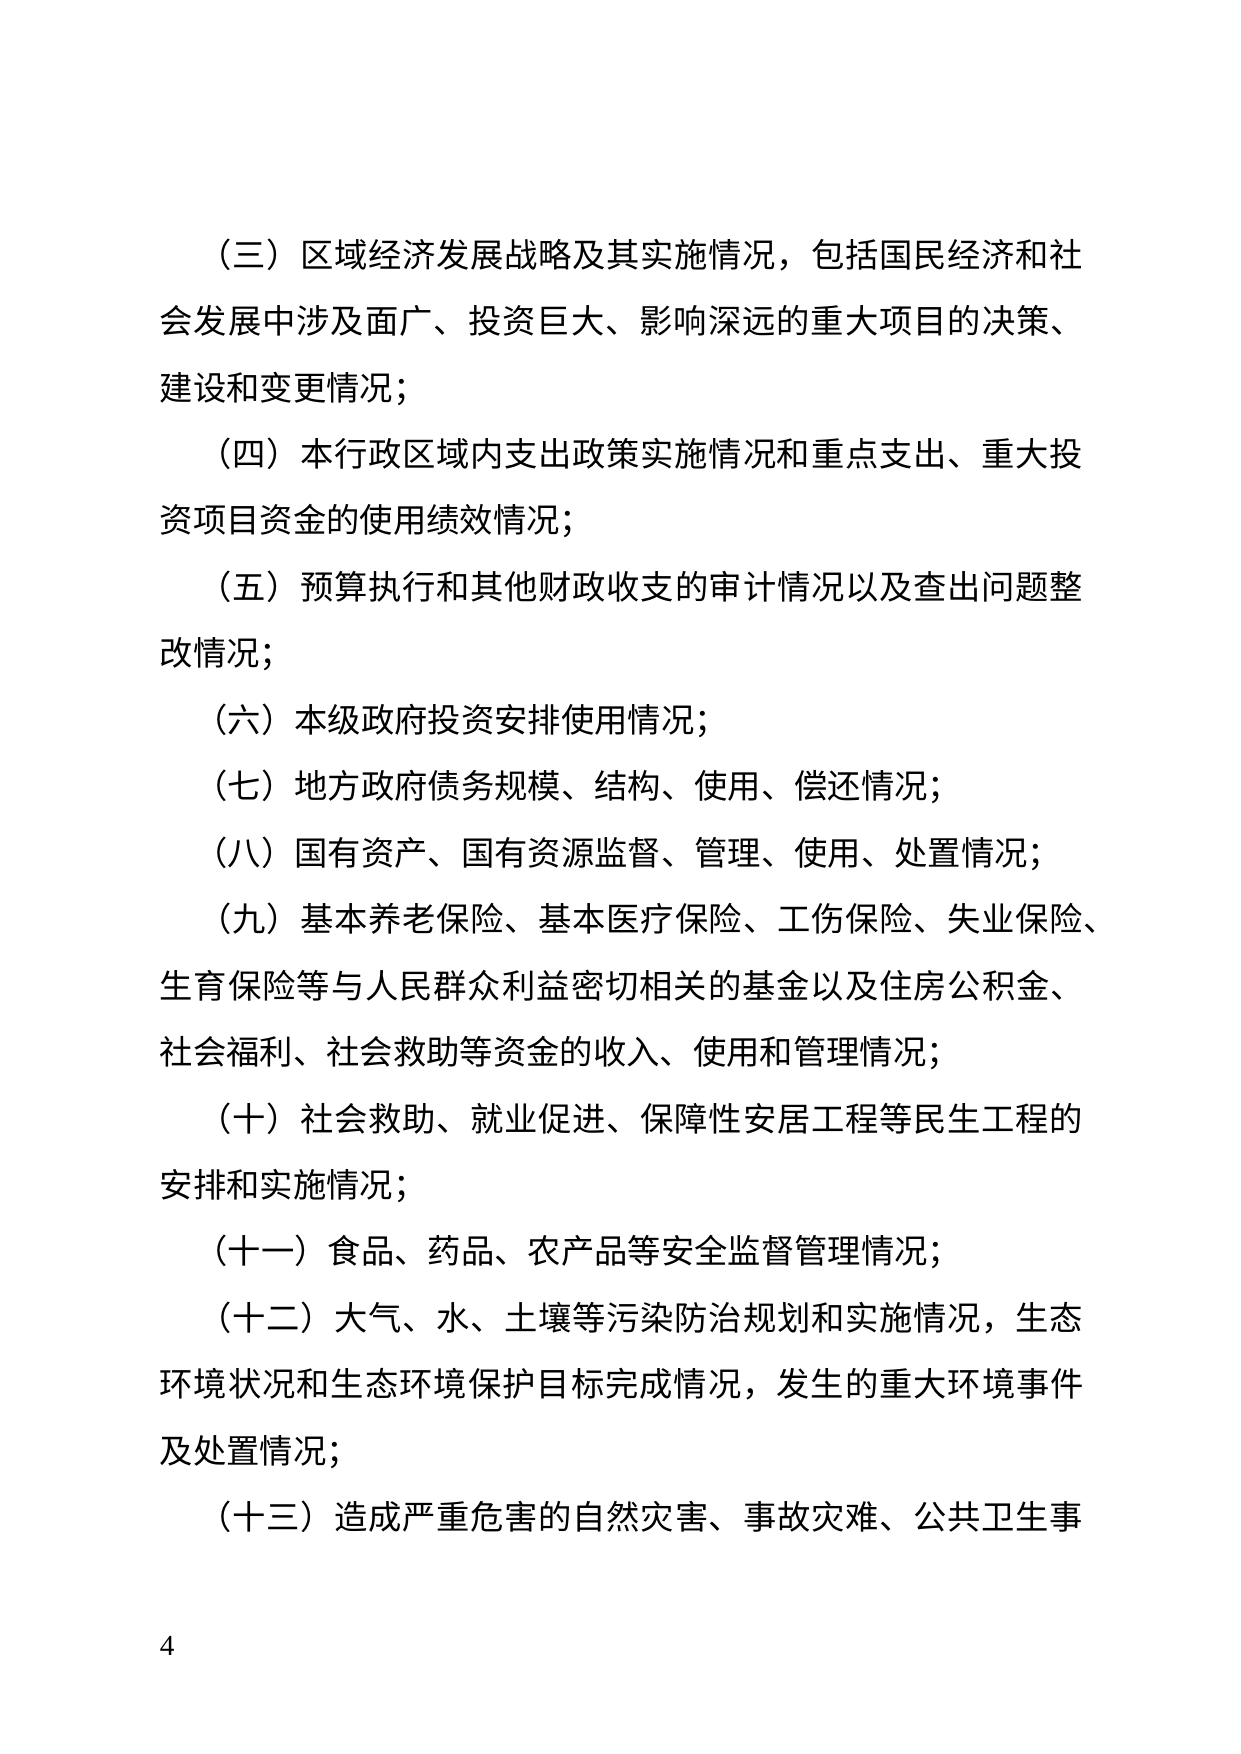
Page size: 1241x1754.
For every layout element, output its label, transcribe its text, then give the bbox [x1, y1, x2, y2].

text （八）国有资产、国有资源监督、管理、使用、处置情况； [159, 817, 1084, 884]
text （三）区域经济发展战略及其实施情况，包括国民经济和社会发展中涉及面广、投资巨大、影响深远的重大项目的决策、建设和变更情况； [159, 219, 1084, 419]
text （十一）食品、药品、农产品等安全监督管理情况； [159, 1216, 1084, 1283]
text （十二）大气、水、土壤等污染防治规划和实施情况，生态环境状况和生态环境保护目标完成情况，发生的重大环境事件及处置情况； [159, 1283, 1084, 1482]
text （四）本行政区域内支出政策实施情况和重点支出、重大投资项目资金的使用绩效情况； [159, 419, 1084, 552]
text （五）预算执行和其他财政收支的审计情况以及查出问题整改情况； [159, 552, 1084, 684]
text （十）社会救助、就业促进、保障性安居工程等民生工程的安排和实施情况； [159, 1083, 1084, 1216]
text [159, 1482, 1084, 1548]
text （九）基本养老保险、基本医疗保险、工伤保险、失业保险、生育保险等与人民群众利益密切相关的基金以及住房公积金、社会福利、社会救助等资金的收入、使用和管理情况； [159, 884, 1084, 1083]
text （六）本级政府投资安排使用情况； [159, 684, 1084, 751]
text （七）地方政府债务规模、结构、使用、偿还情况； [159, 751, 1084, 817]
